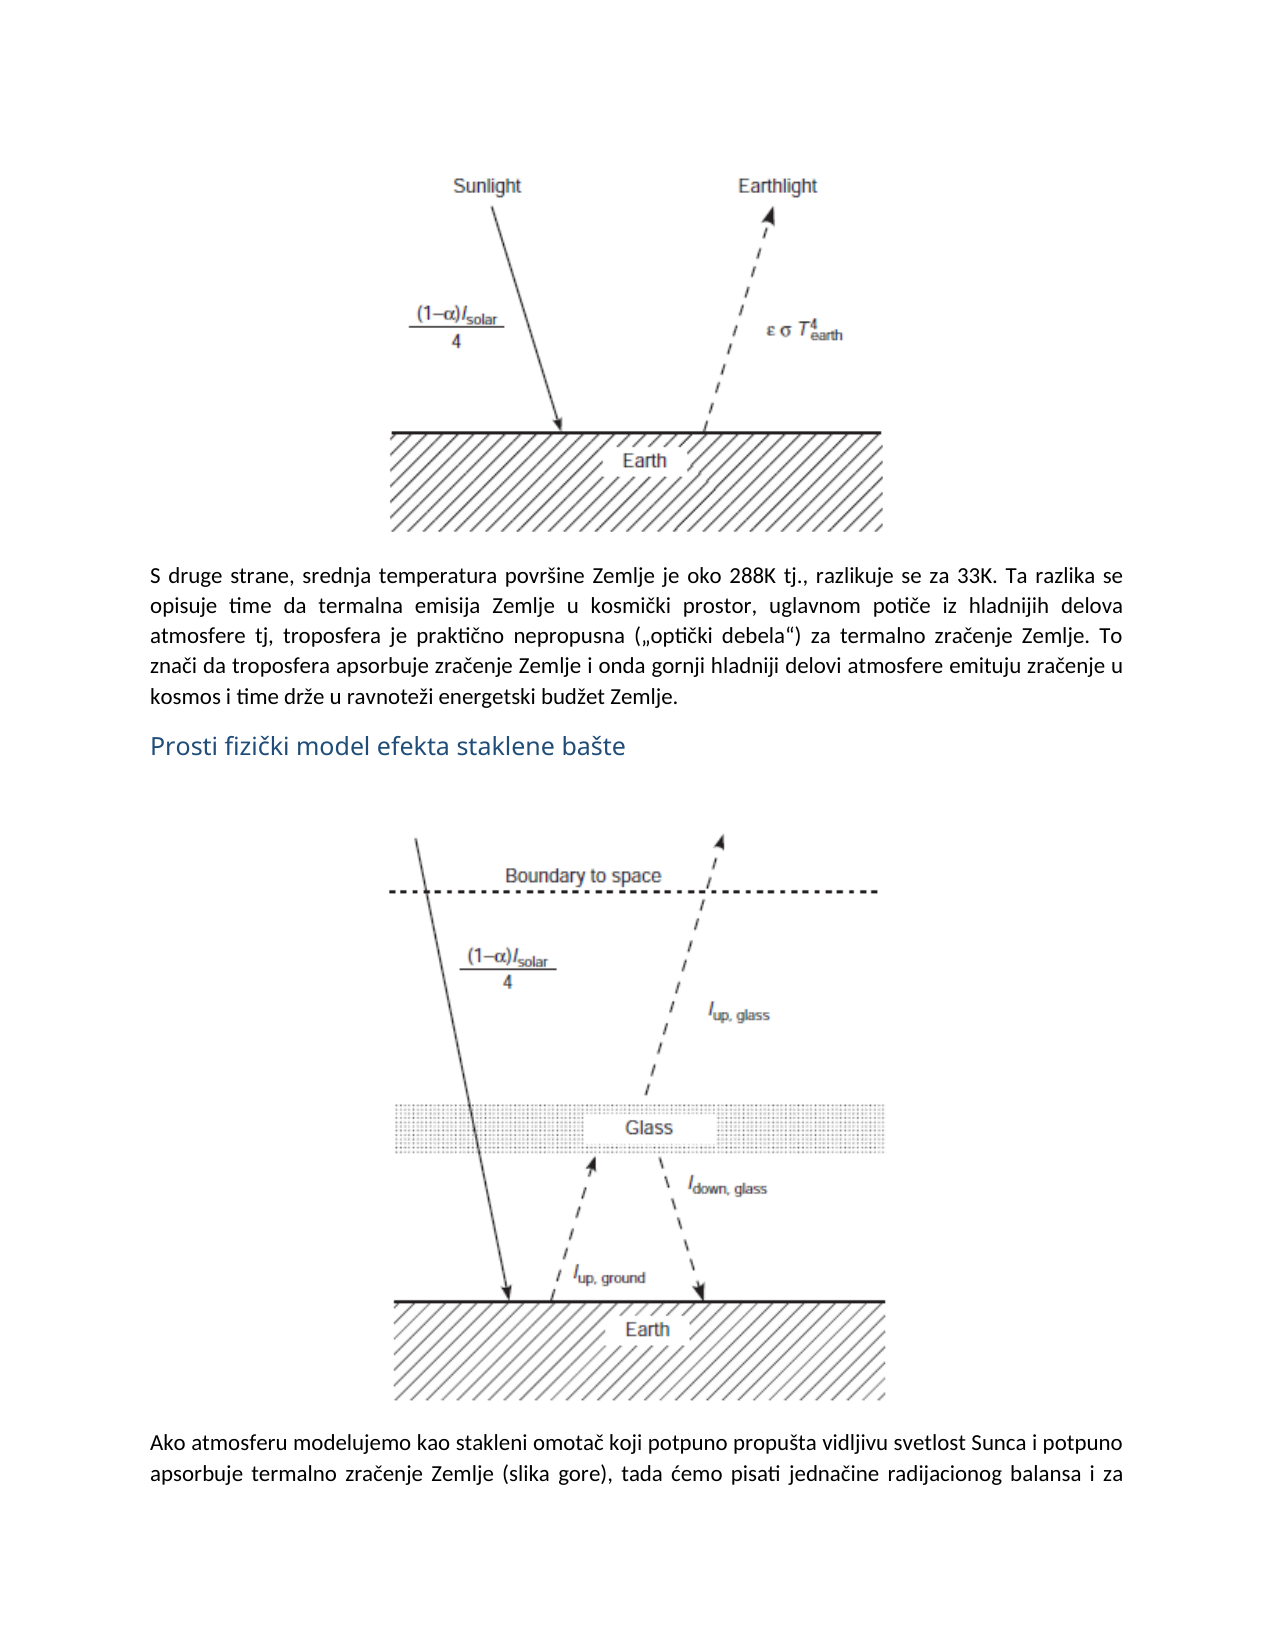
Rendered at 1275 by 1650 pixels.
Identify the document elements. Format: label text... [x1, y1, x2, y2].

picture [367, 150, 908, 543]
picture [352, 806, 923, 1410]
text S druge strane, srednja temperatura površine Zemlje je oko 288K tj., razlikuje se za 33K. Ta razlika se opisuje time da termalna emisija Zemlje u kosmički prostor, uglavnom potiče iz hladnijih delova atmosfere tj, troposfera je praktično nepropusna („optički debela“) za termalno zračenje Zemlje. To znači da troposfera apsorbuje zračenje Zemlje i onda gornji hladniji delovi atmosfere emituju zračenje u kosmos i time drže u ravnoteži energetski budžet Zemlje. [150, 561, 1125, 710]
subtitle Prosti fizički model efekta staklene bašte [150, 729, 1125, 763]
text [150, 1428, 1125, 1487]
